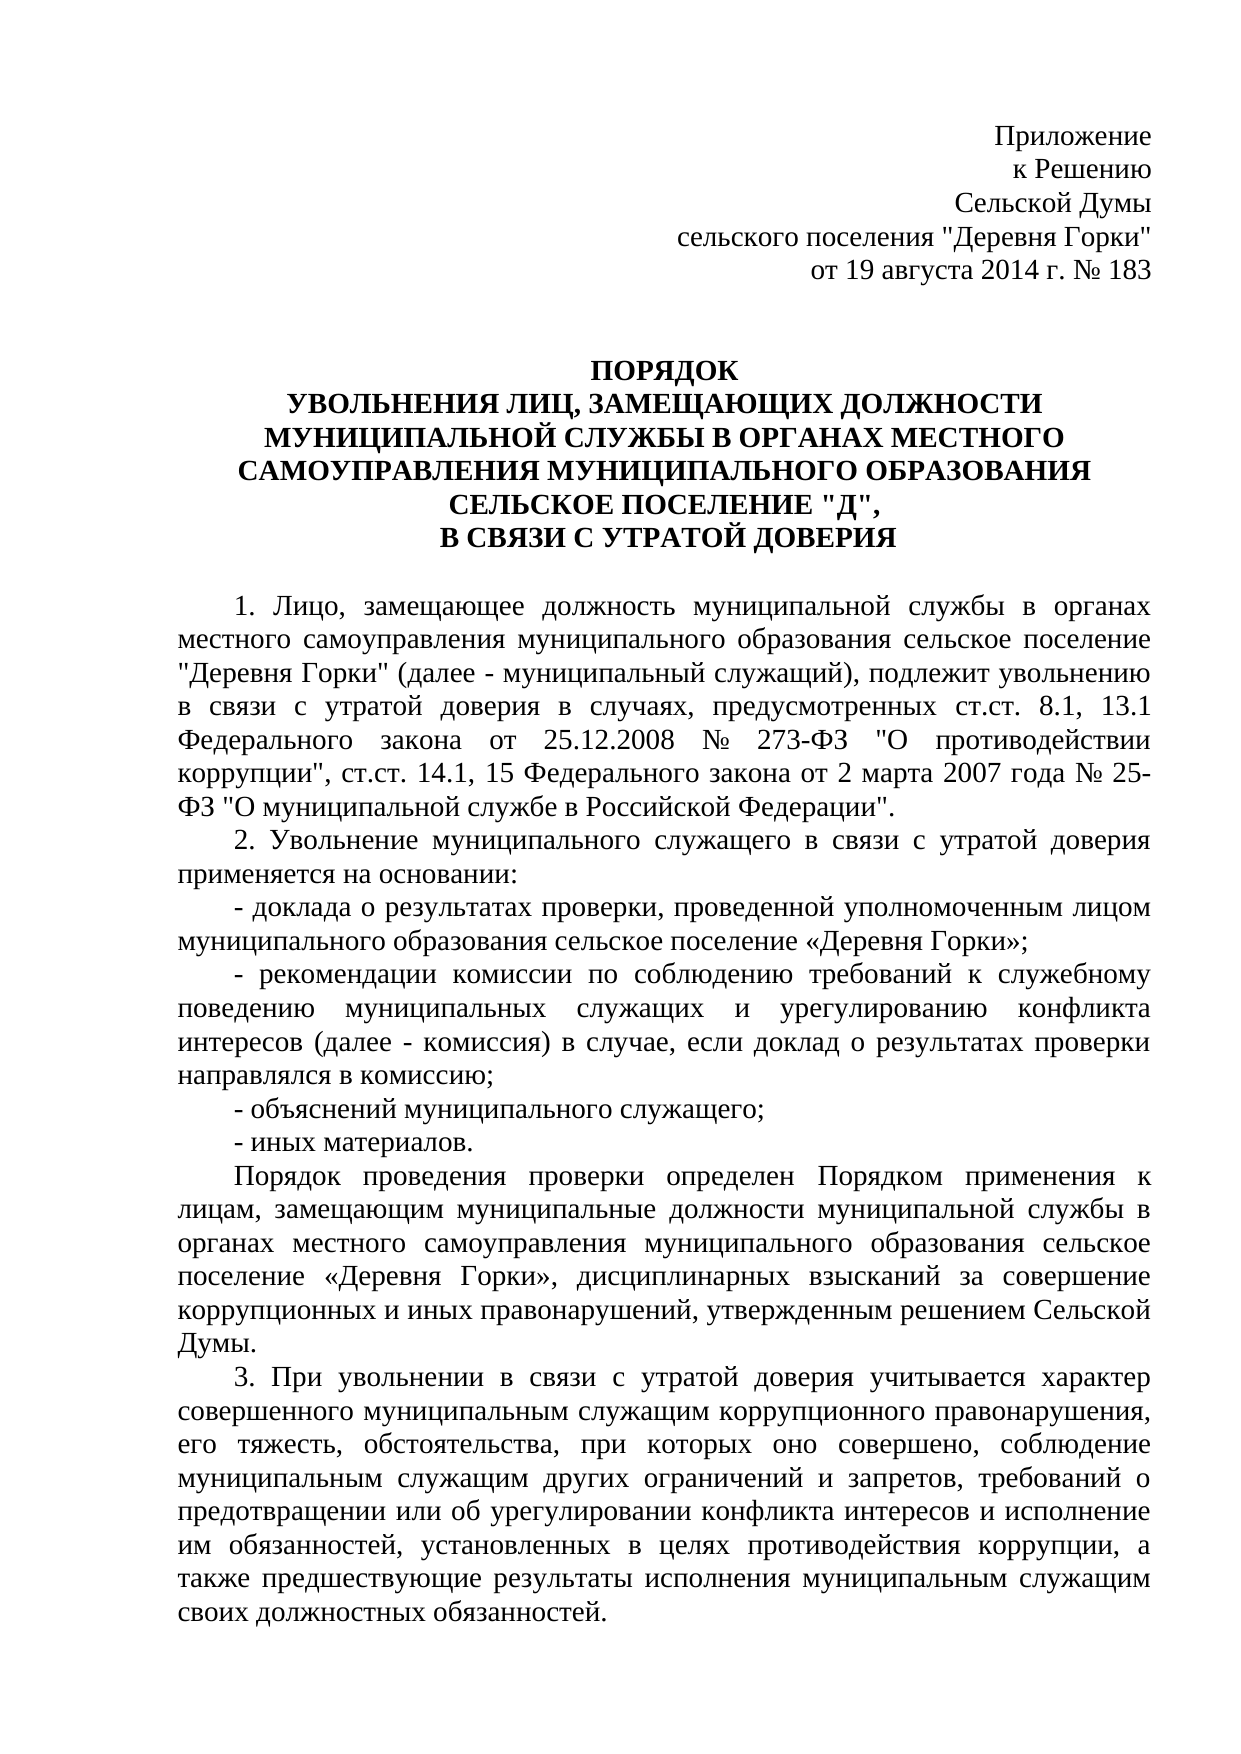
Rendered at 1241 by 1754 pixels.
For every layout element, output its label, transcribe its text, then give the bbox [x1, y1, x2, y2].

text ПОРЯДОК [177, 353, 1152, 386]
text сельского поселения "Деревня Горки" [177, 219, 1152, 252]
text - доклада о результатах проверки, проведенной уполномоченным лицом муниципального образования сельское поселение «Деревня Горки»; [177, 889, 1152, 957]
text 3. При увольнении в связи с утратой доверия учитывается характер совершенного муниципальным служащим коррупционного правонарушения, его тяжесть, обстоятельства, при которых оно совершено, соблюдение муниципальным служащим других ограничений и запретов, требований о предотвращении или об урегулировании конфликта интересов и исполнение им обязанностей, установленных в целях противодействия коррупции, а также предшествующие результаты исполнения муниципальным служащим своих должностных обязанностей. [177, 1359, 1152, 1627]
text - объяснений муниципального служащего; [177, 1091, 1152, 1124]
text Порядок проведения проверки определен Порядком применения к лицам, замещающим муниципальные должности муниципальной службы в органах местного самоуправления муниципального образования сельское поселение «Деревня Горки», дисциплинарных взысканий за совершение коррупционных и иных правонарушений, утвержденным решением Сельской Думы. [177, 1158, 1152, 1359]
text от 19 августа . № 183 [177, 252, 1152, 286]
text - рекомендации комиссии по соблюдению требований к служебному поведению муниципальных служащих и урегулированию конфликта интересов (далее - комиссия) в случае, если доклад о результатах проверки направлялся в комиссию; [177, 957, 1152, 1091]
text к Решению [177, 152, 1152, 185]
text 1. Лицо, замещающее должность муниципальной службы в органах местного самоуправления муниципального образования сельское поселение "Деревня Горки" (далее - муниципальный служащий), подлежит увольнению в связи с утратой доверия в случаях, предусмотренных ст.ст. 8.1, 13.1 Федерального закона от 25.12.2008 № 273-ФЗ "О противодействии коррупции", ст.ст. 14.1, 15 Федерального закона от 2 марта 2007 года № 25-ФЗ "О муниципальной службе в Российской Федерации". [177, 588, 1152, 822]
text Приложение [177, 118, 1152, 152]
text Сельской Думы [177, 185, 1152, 219]
text 2. Увольнение муниципального служащего в связи с утратой доверия применяется на основании: [177, 822, 1152, 889]
text - иных материалов. [177, 1124, 1152, 1158]
text УВОЛЬНЕНИЯ ЛИЦ, ЗАМЕЩАЮЩИХ ДОЛЖНОСТИ МУНИЦИПАЛЬНОЙ СЛУЖБЫ В ОРГАНАХ МЕСТНОГО САМОУПРАВЛЕНИЯ МУНИЦИПАЛЬНОГО ОБРАЗОВАНИЯ СЕЛЬСКОЕ ПОСЕЛЕНИЕ "Д", [177, 386, 1152, 521]
text В СВЯЗИ С УТРАТОЙ ДОВЕРИЯ [177, 521, 1152, 554]
